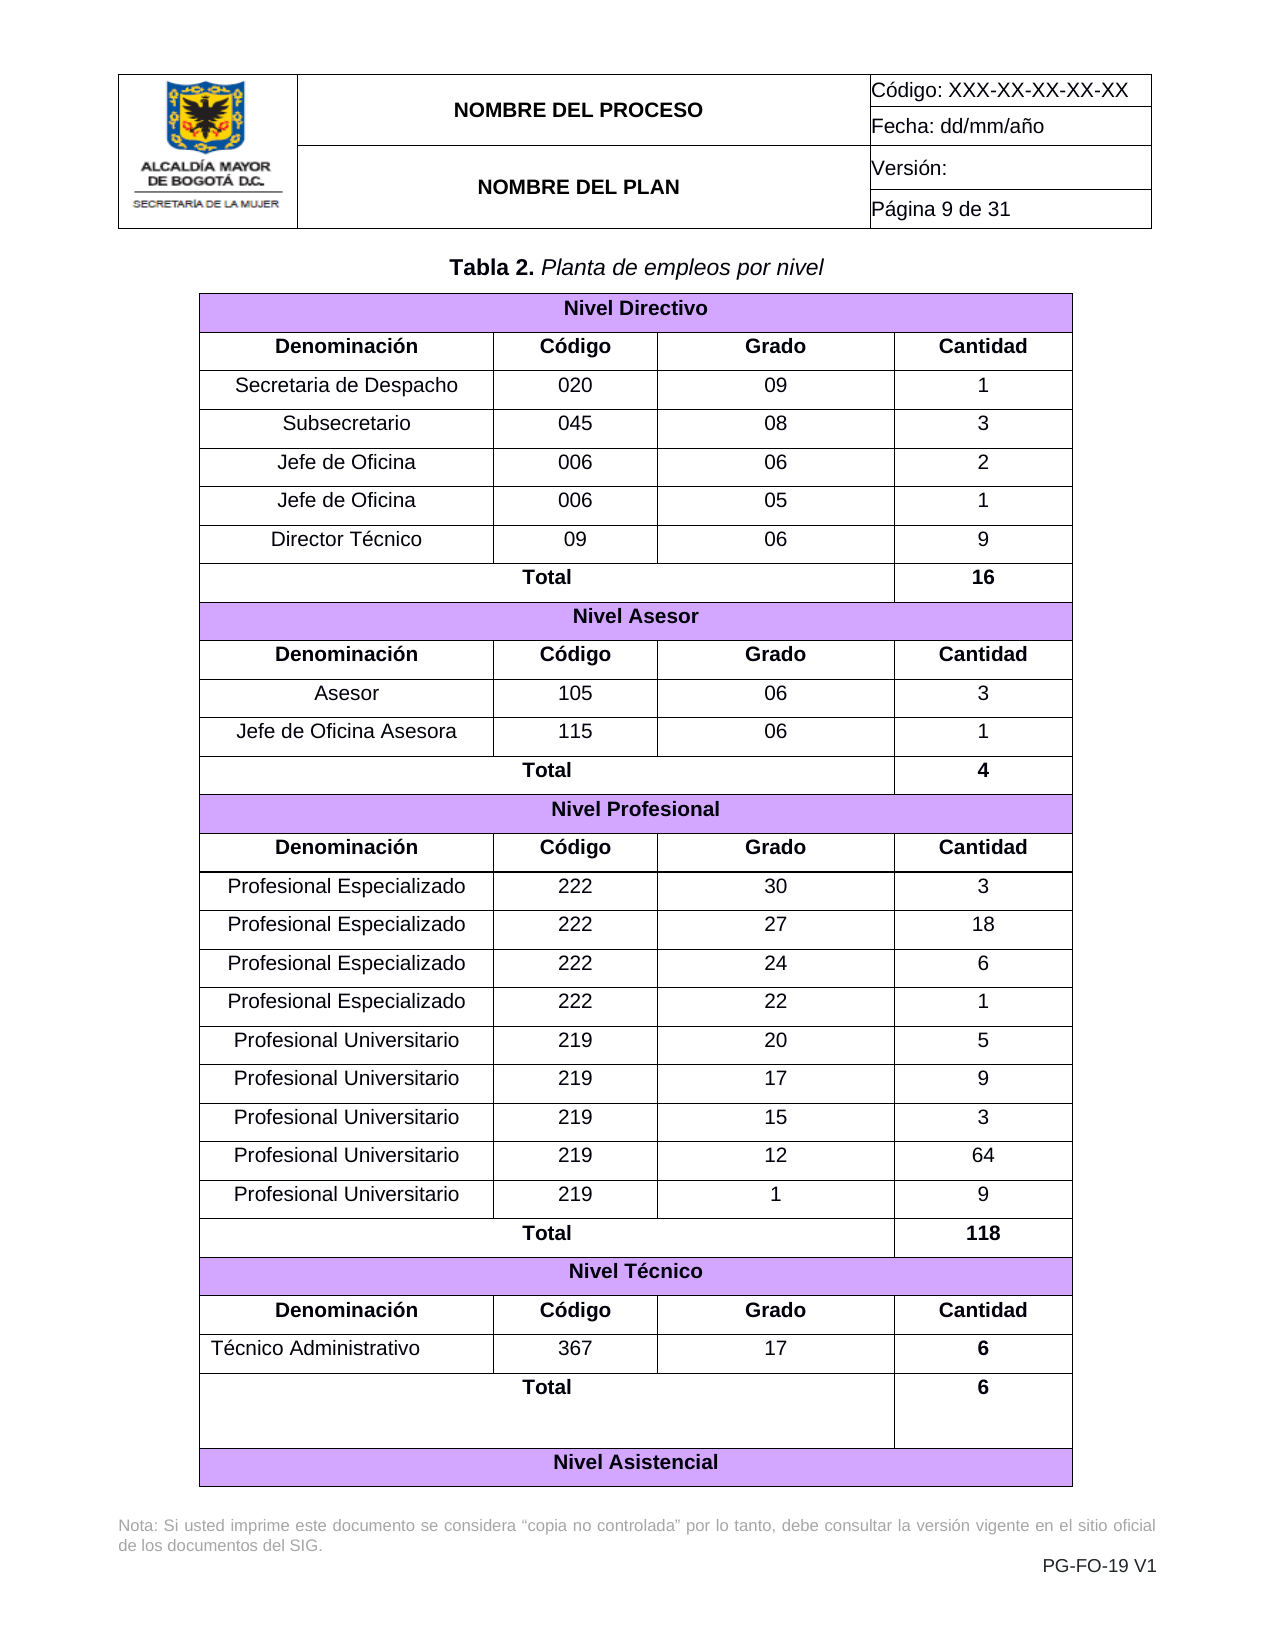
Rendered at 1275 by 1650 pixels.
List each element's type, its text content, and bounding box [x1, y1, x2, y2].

table_cell Profesional Universitario [200, 1142, 493, 1180]
table_cell Profesional Especializado [200, 873, 493, 910]
table_cell 09 [658, 371, 894, 409]
table_cell 5 [895, 1027, 1072, 1064]
table_cell 9 [895, 526, 1072, 563]
table_cell 6 [895, 1374, 1072, 1447]
table_cell Código [494, 641, 657, 679]
table_cell Profesional Especializado [200, 911, 493, 948]
table_cell 222 [494, 950, 657, 987]
table_cell Código [494, 1296, 657, 1334]
table_cell 3 [895, 410, 1072, 447]
table_cell 219 [494, 1027, 657, 1064]
table_cell 367 [494, 1335, 657, 1372]
table_cell Código [494, 333, 657, 370]
table_cell Total [200, 757, 894, 794]
table_cell Profesional Universitario [200, 1027, 493, 1064]
table_cell 3 [895, 1104, 1072, 1141]
table_cell 3 [895, 680, 1072, 717]
table_cell Grado [658, 333, 894, 370]
table_cell Nivel Técnico [200, 1258, 1072, 1295]
table_cell Grado [658, 834, 894, 871]
table_cell 24 [658, 950, 894, 987]
table_cell 17 [658, 1065, 894, 1103]
table_cell 18 [895, 911, 1072, 948]
table_cell 3 [895, 873, 1072, 910]
table_cell 006 [494, 449, 657, 486]
table_cell Subsecretario [200, 410, 493, 447]
table_cell Denominación [200, 641, 493, 679]
table_cell 1 [895, 371, 1072, 409]
table_cell 1 [658, 1181, 894, 1218]
table_cell Grado [658, 641, 894, 679]
table_cell Cantidad [895, 1296, 1072, 1334]
table_cell Cantidad [895, 641, 1072, 679]
table_cell Nivel Asesor [200, 603, 1072, 640]
table_cell Cantidad [895, 834, 1072, 871]
table_cell 22 [658, 988, 894, 1026]
table_cell 1 [895, 988, 1072, 1026]
table_cell 115 [494, 718, 657, 756]
table_cell 12 [658, 1142, 894, 1180]
table_cell Denominación [200, 1296, 493, 1334]
table_cell 020 [494, 371, 657, 409]
table_cell 219 [494, 1142, 657, 1180]
table_cell Denominación [200, 834, 493, 871]
table_cell Director Técnico [200, 526, 493, 563]
table_cell 1 [895, 718, 1072, 756]
table_cell 08 [658, 410, 894, 447]
table_cell 27 [658, 911, 894, 948]
table_cell 16 [895, 564, 1072, 602]
text Tabla 2. Planta de empleos por nivel [118, 254, 1157, 280]
table_cell 006 [494, 487, 657, 524]
table_cell Código [494, 834, 657, 871]
table_header Nivel Directivo [200, 294, 1072, 332]
table_cell 6 [895, 950, 1072, 987]
table_cell 118 [895, 1219, 1072, 1257]
table_cell 045 [494, 410, 657, 447]
table_cell Técnico Administrativo [200, 1335, 493, 1372]
table_cell Jefe de Oficina [200, 449, 493, 486]
table_cell 6 [895, 1335, 1072, 1372]
table_cell 1 [895, 487, 1072, 524]
table_cell Jefe de Oficina Asesora [200, 718, 493, 756]
table_cell 06 [658, 680, 894, 717]
table_cell 05 [658, 487, 894, 524]
table_cell Total [200, 564, 894, 602]
table_cell 20 [658, 1027, 894, 1064]
table_cell 09 [494, 526, 657, 563]
table_cell Total [200, 1374, 894, 1447]
table_cell 222 [494, 873, 657, 910]
table_cell Profesional Universitario [200, 1104, 493, 1141]
table_cell Nivel Profesional [200, 795, 1072, 833]
table_cell 219 [494, 1104, 657, 1141]
table_cell Cantidad [895, 333, 1072, 370]
table_cell 219 [494, 1065, 657, 1103]
table_cell Grado [658, 1296, 894, 1334]
table_cell 219 [494, 1181, 657, 1218]
table_cell 222 [494, 988, 657, 1026]
table_cell Profesional Universitario [200, 1065, 493, 1103]
table_cell Denominación [200, 333, 493, 370]
table_cell 30 [658, 873, 894, 910]
table_cell 105 [494, 680, 657, 717]
table_cell Profesional Especializado [200, 988, 493, 1026]
table_cell 17 [658, 1335, 894, 1372]
table_cell 15 [658, 1104, 894, 1141]
table_cell 9 [895, 1181, 1072, 1218]
table_cell Secretaria de Despacho [200, 371, 493, 409]
table_cell 9 [895, 1065, 1072, 1103]
table_cell 222 [494, 911, 657, 948]
table_cell 2 [895, 449, 1072, 486]
table_cell Nivel Asistencial [200, 1449, 1072, 1486]
table_cell Jefe de Oficina [200, 487, 493, 524]
table_cell 06 [658, 449, 894, 486]
table_cell Profesional Universitario [200, 1181, 493, 1218]
table_cell 64 [895, 1142, 1072, 1180]
table_cell Profesional Especializado [200, 950, 493, 987]
table_cell 06 [658, 718, 894, 756]
table_cell Asesor [200, 680, 493, 717]
table_cell 4 [895, 757, 1072, 794]
table_cell Total [200, 1219, 894, 1257]
table_cell 06 [658, 526, 894, 563]
